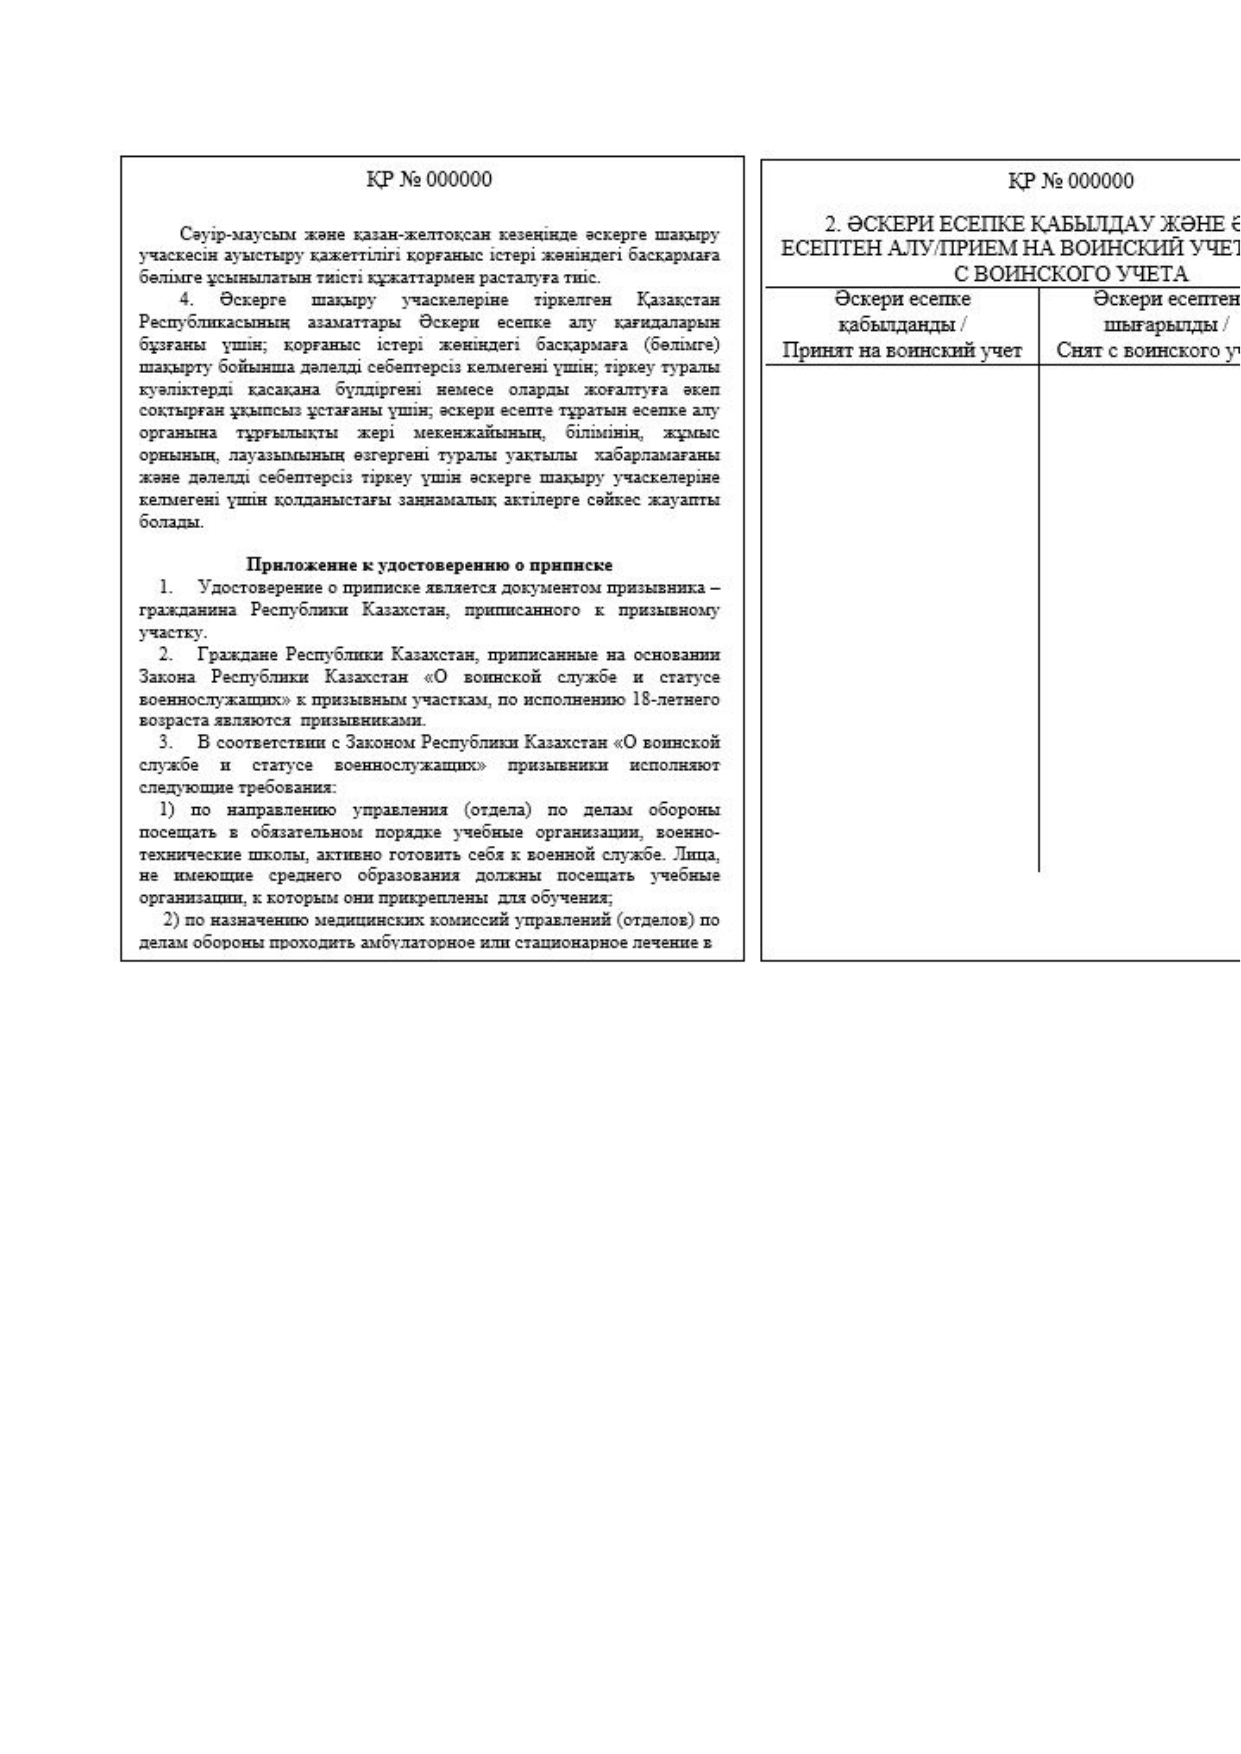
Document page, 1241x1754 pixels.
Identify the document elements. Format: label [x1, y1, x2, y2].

picture [112, 150, 1241, 969]
